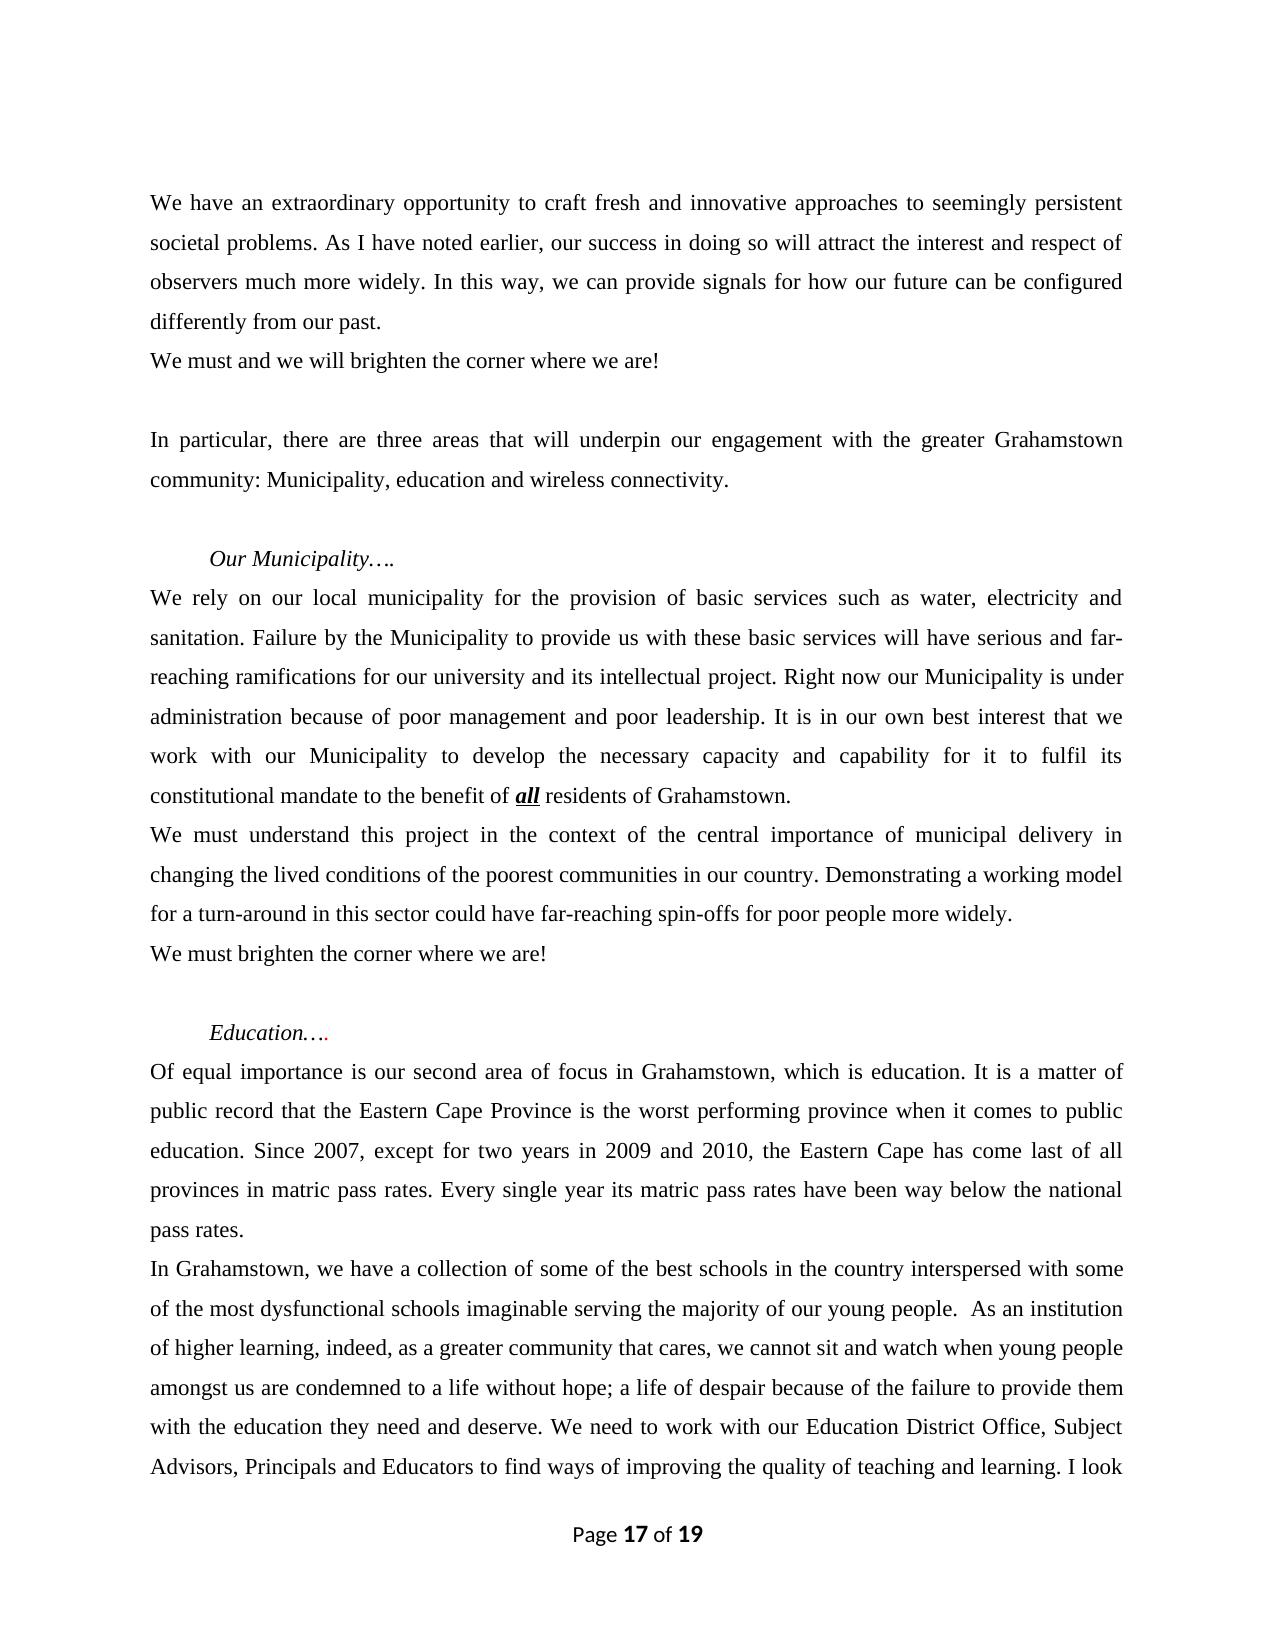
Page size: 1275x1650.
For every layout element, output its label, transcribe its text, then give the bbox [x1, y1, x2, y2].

list We have an extraordinary opportunity to craft fresh and innovative approaches to seemingly persistent societal problems. As I have noted earlier, our success in doing so will attract the interest and respect of observers much more widely. In this way, we can provide signals for how our future can be configured differently from our past. [150, 189, 1125, 334]
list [150, 1255, 1125, 1479]
list We must brighten the corner where we are! [150, 939, 1125, 966]
list We must understand this project in the context of the central importance of municipal delivery in changing the lived conditions of the poorest communities in our country. Demonstrating a working model for a turn-around in this sector could have far-reaching spin-offs for poor people more widely. [150, 821, 1125, 926]
list We must and we will brighten the corner where we are! [150, 347, 1125, 374]
list Education…. [209, 1018, 1125, 1045]
list In particular, there are three areas that will underpin our engagement with the greater Grahamstown community: Municipality, education and wireless connectivity. [150, 426, 1125, 492]
list Of equal importance is our second area of focus in Grahamstown, which is education. It is a matter of public record that the Eastern Cape Province is the worst performing province when it comes to public education. Since 2007, except for two years in 2009 and 2010, the Eastern Cape has come last of all provinces in matric pass rates. Every single year its matric pass rates have been way below the national pass rates. [150, 1058, 1125, 1242]
list Our Municipality…. [209, 545, 1125, 571]
list We rely on our local municipality for the provision of basic services such as water, electricity and sanitation. Failure by the Municipality to provide us with these basic services will have serious and far-reaching ramifications for our university and its intellectual project. Right now our Municipality is under administration because of poor management and poor leadership. It is in our own best interest that we work with our Municipality to develop the necessary capacity and capability for it to fulfil its constitutional mandate to the benefit of all residents of Grahamstown. [150, 584, 1125, 808]
